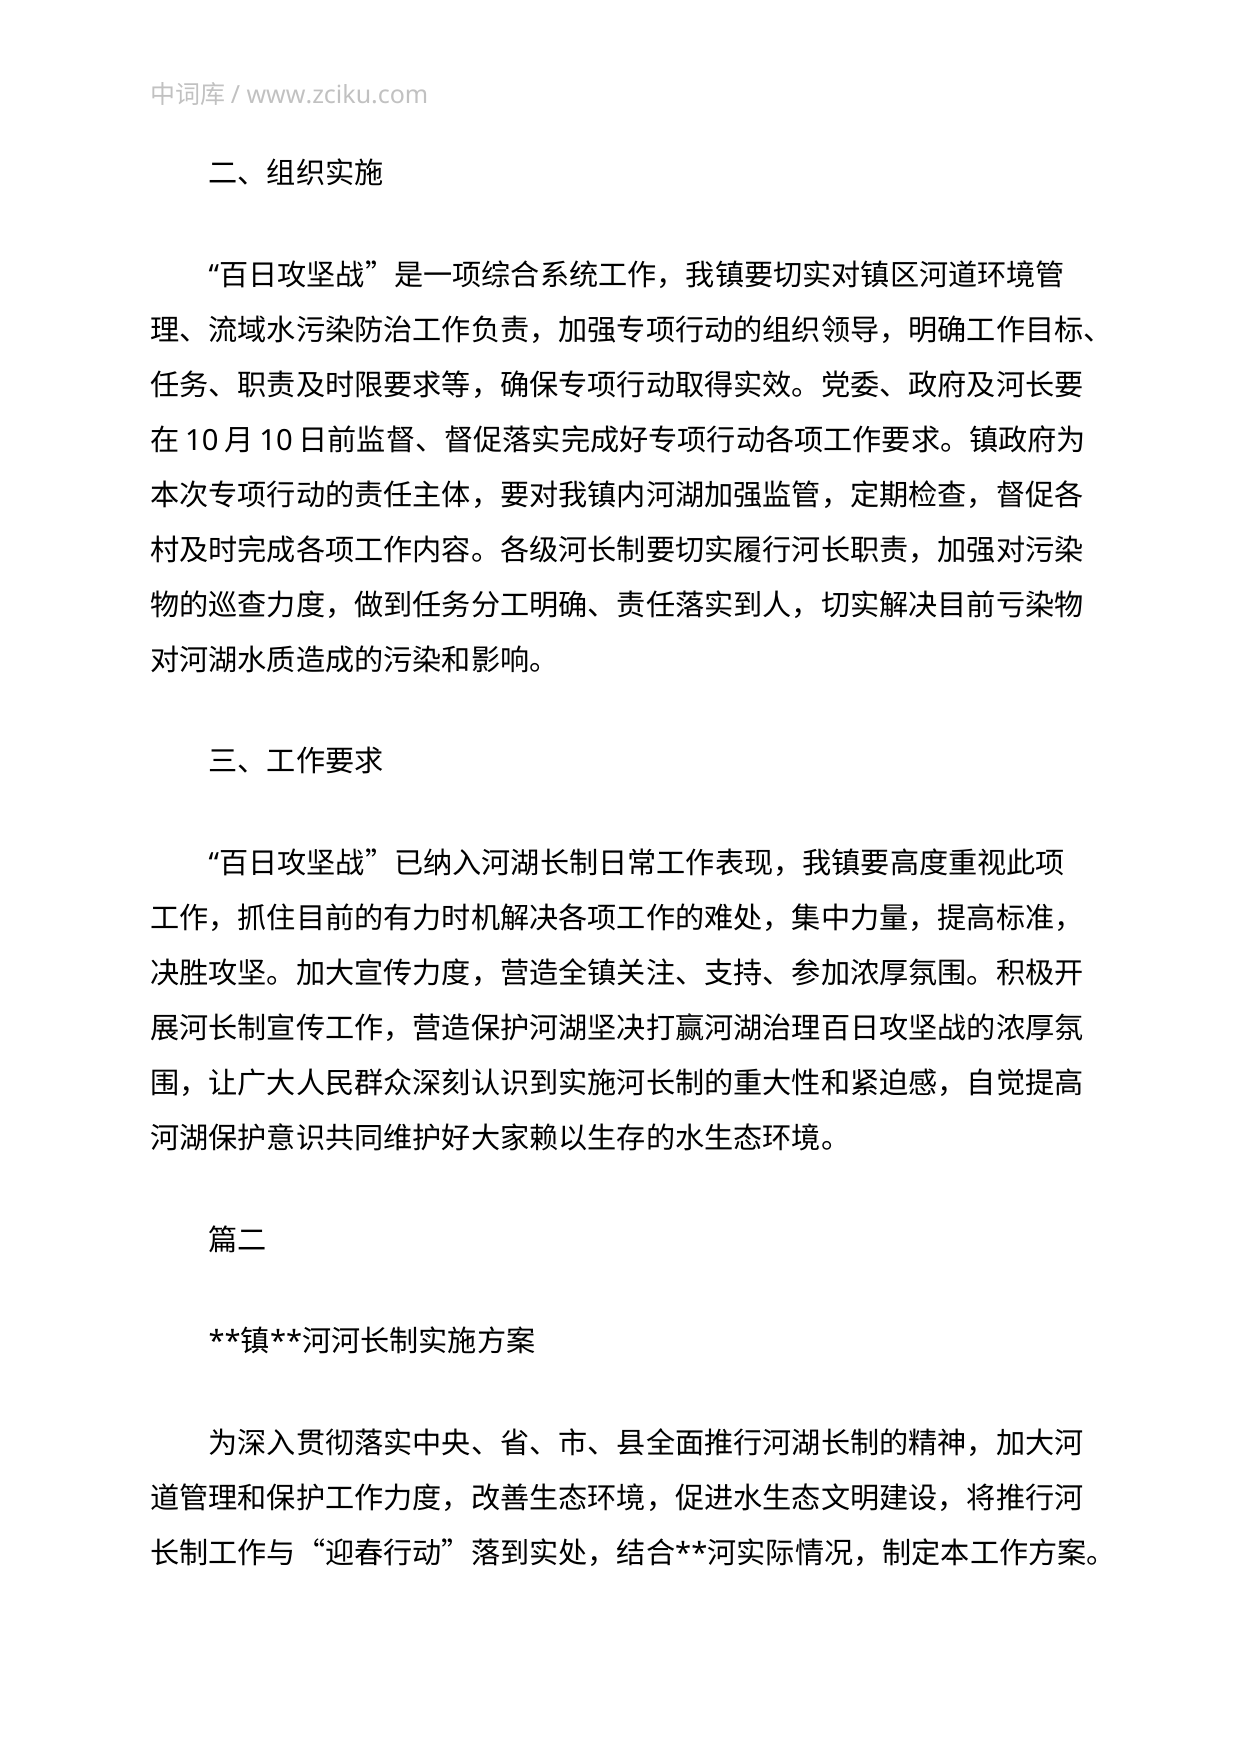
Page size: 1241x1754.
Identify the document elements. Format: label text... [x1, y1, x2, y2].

text 二、组织实施 [150, 150, 1090, 192]
text **镇**河河长制实施方案 [150, 1318, 1090, 1360]
text 三、工作要求 [150, 738, 1090, 780]
text “百日攻坚战”是一项综合系统工作，我镇要切实对镇区河道环境管理、流域水污染防治工作负责，加强专项行动的组织领导，明确工作目标、任务、职责及时限要求等，确保专项行动取得实效。党委、政府及河长要在10月10日前监督、督促落实完成好专项行动各项工作要求。镇政府为本次专项行动的责任主体，要对我镇内河湖加强监管，定期检查，督促各村及时完成各项工作内容。各级河长制要切实履行河长职责，加强对污染物的巡查力度，做到任务分工明确、责任落实到人，切实解决目前亏染物对河湖水质造成的污染和影响。 [150, 252, 1090, 678]
text 篇二 [150, 1216, 1090, 1258]
text 为深入贯彻落实中央、省、市、县全面推行河湖长制的精神，加大河道管理和保护工作力度，改善生态环境，促进水生态文明建设，将推行河长制工作与“迎春行动”落到实处，结合**河实际情况，制定本工作方案。 [150, 1420, 1090, 1572]
text “百日攻坚战”已纳入河湖长制日常工作表现，我镇要高度重视此项工作，抓住目前的有力时机解决各项工作的难处，集中力量，提高标准，决胜攻坚。加大宣传力度，营造全镇关注、支持、参加浓厚氛围。积极开展河长制宣传工作，营造保护河湖坚决打赢河湖治理百日攻坚战的浓厚氛围，让广大人民群众深刻认识到实施河长制的重大性和紧迫感，自觉提高河湖保护意识共同维护好大家赖以生存的水生态环境。 [150, 840, 1090, 1157]
